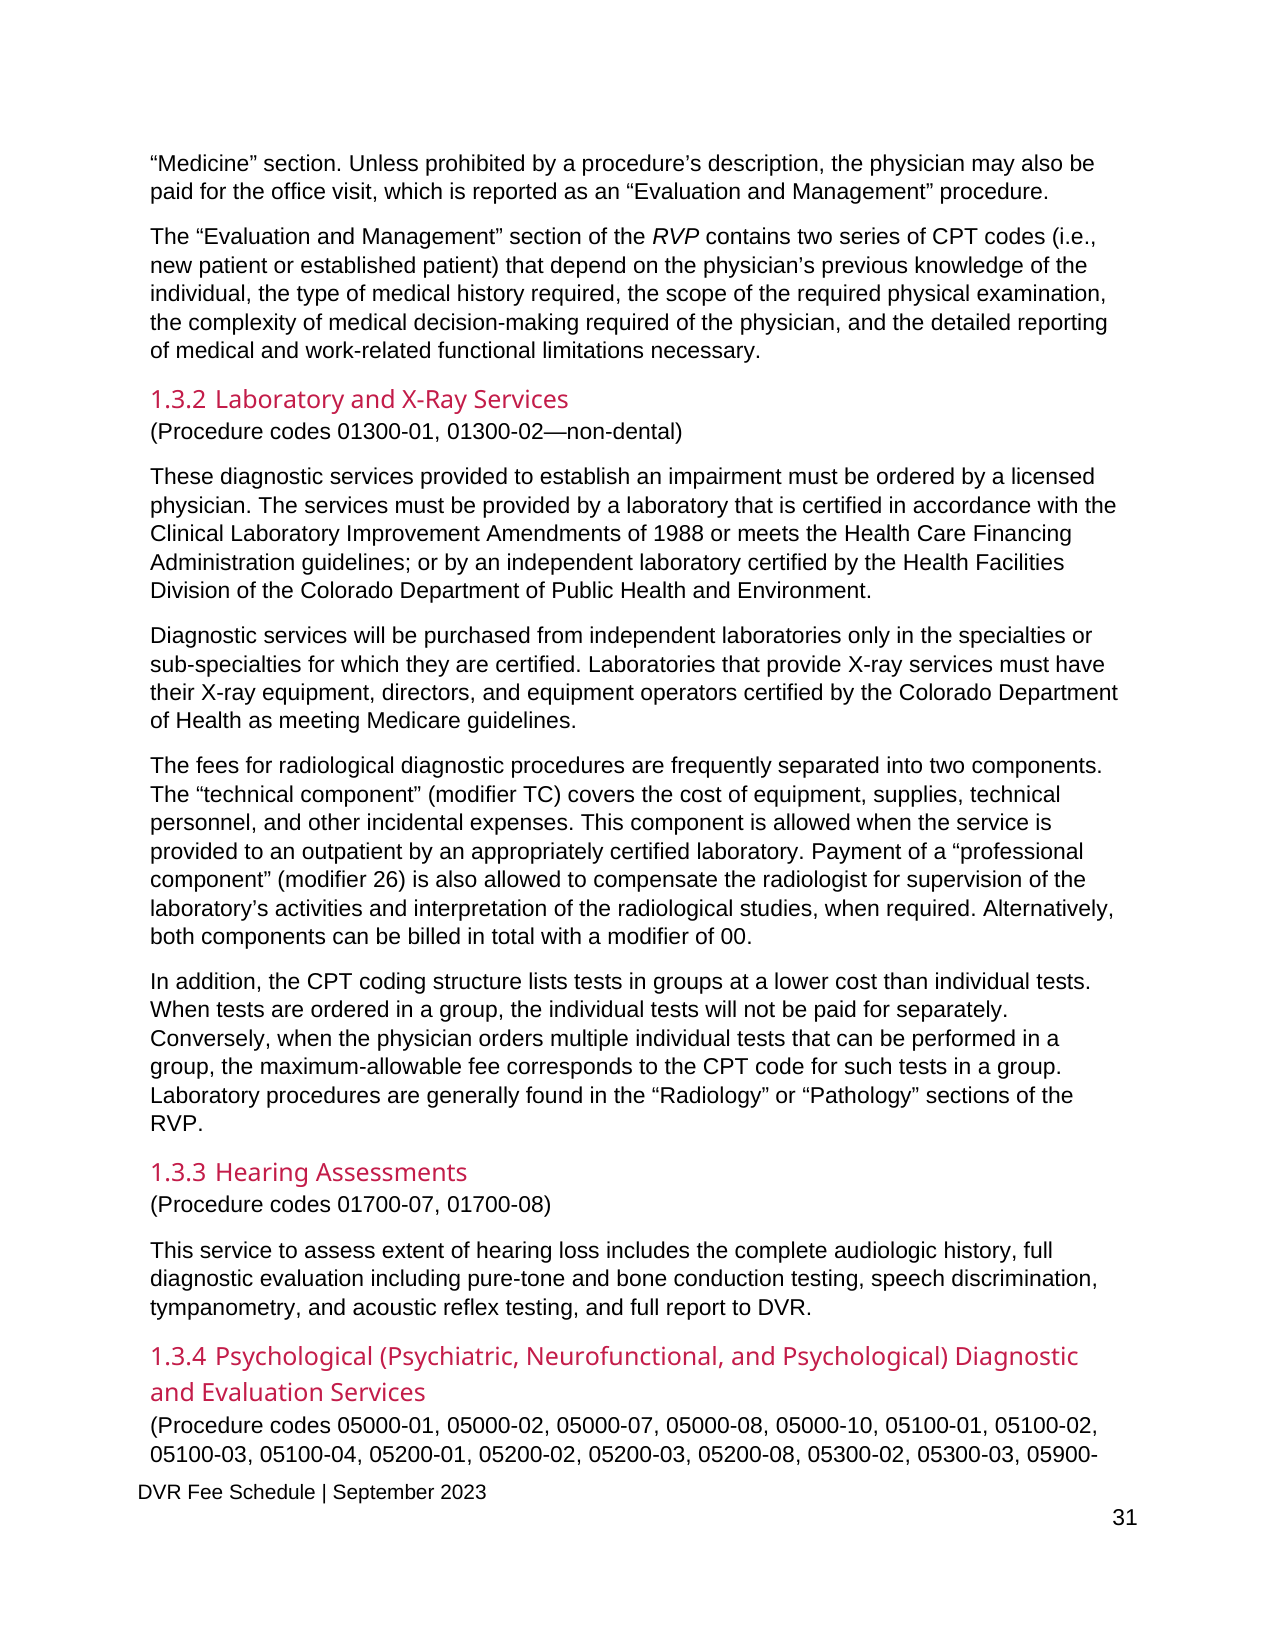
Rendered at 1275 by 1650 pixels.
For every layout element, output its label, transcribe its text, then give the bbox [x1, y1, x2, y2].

text In addition, the CPT coding structure lists tests in groups at a lower cost than individual tests. When tests are ordered in a group, the individual tests will not be paid for separately. [150, 968, 1116, 1023]
text 05100-03, 05100-04, 05200-01, 05200-02, 05200-03, 05200-08, 05300-02, 05300-03, 05900- [150, 1441, 1137, 1468]
text (Procedure codes 01700-07, 01700-08) [150, 1191, 1137, 1218]
text The fees for radiological diagnostic procedures are frequently separated into two components. The “technical component” (modifier TC) covers the cost of equipment, supplies, technical personnel, and other incidental expenses. This component is allowed when the service is provided to an outpatient by an appropriately certified laboratory. Payment of a “professional component” (modifier 26) is also allowed to compensate the radiologist for supervision of the laboratory’s activities and interpretation of the radiological studies, when required. Alternatively, both components can be billed in total with a modifier of 00. [150, 752, 1137, 949]
text Conversely, when the physician orders multiple individual tests that can be performed in a group, the maximum-allowable fee corresponds to the CPT code for such tests in a group. Laboratory procedures are generally found in the “Radiology” or “Pathology” sections of the RVP. [150, 1025, 1116, 1136]
text These diagnostic services provided to establish an impairment must be ordered by a licensed physician. The services must be provided by a laboratory that is certified in accordance with the Clinical Laboratory Improvement Amendments of 1988 or meets the Health Care Financing Administration guidelines; or by an independent laboratory certified by the Health Facilities Division of the Colorado Department of Public Health and Environment. [150, 463, 1124, 603]
text Diagnostic services will be purchased from independent laboratories only in the specialties or sub-specialties for which they are certified. Laboratories that provide X-ray services must have their X-ray equipment, directors, and equipment operators certified by the Colorado Department of Health as meeting Medicare guidelines. [150, 622, 1118, 734]
text (Procedure codes 05000-01, 05000-02, 05000-07, 05000-08, 05000-10, 05100-01, 05100-02, [150, 1412, 1137, 1438]
text (Procedure codes 01300-01, 01300-02—non-dental) [150, 418, 1137, 444]
subtitle Hearing Assessments [150, 1155, 1137, 1189]
text “Medicine” section. Unless prohibited by a procedure’s description, the physician may also be paid for the office visit, which is reported as an “Evaluation and Management” procedure. [150, 150, 1122, 204]
text This service to assess extent of hearing loss includes the complete audiologic history, full diagnostic evaluation including pure-tone and bone conduction testing, speech discrimination, tympanometry, and acoustic reflex testing, and full report to DVR. [150, 1237, 1116, 1320]
subtitle Laboratory and X-Ray Services [150, 382, 1137, 416]
text The “Evaluation and Management” section of the RVP contains two series of CPT codes (i.e., new patient or established patient) that depend on the physician’s previous knowledge of the individual, the type of medical history required, the scope of the required physical examination, the complexity of medical decision-making required of the physician, and the detailed reporting of medical and work-related functional limitations necessary. [150, 223, 1113, 363]
subtitle Psychological (Psychiatric, Neurofunctional, and Psychological) Diagnostic and Evaluation Services [150, 1338, 1094, 1409]
